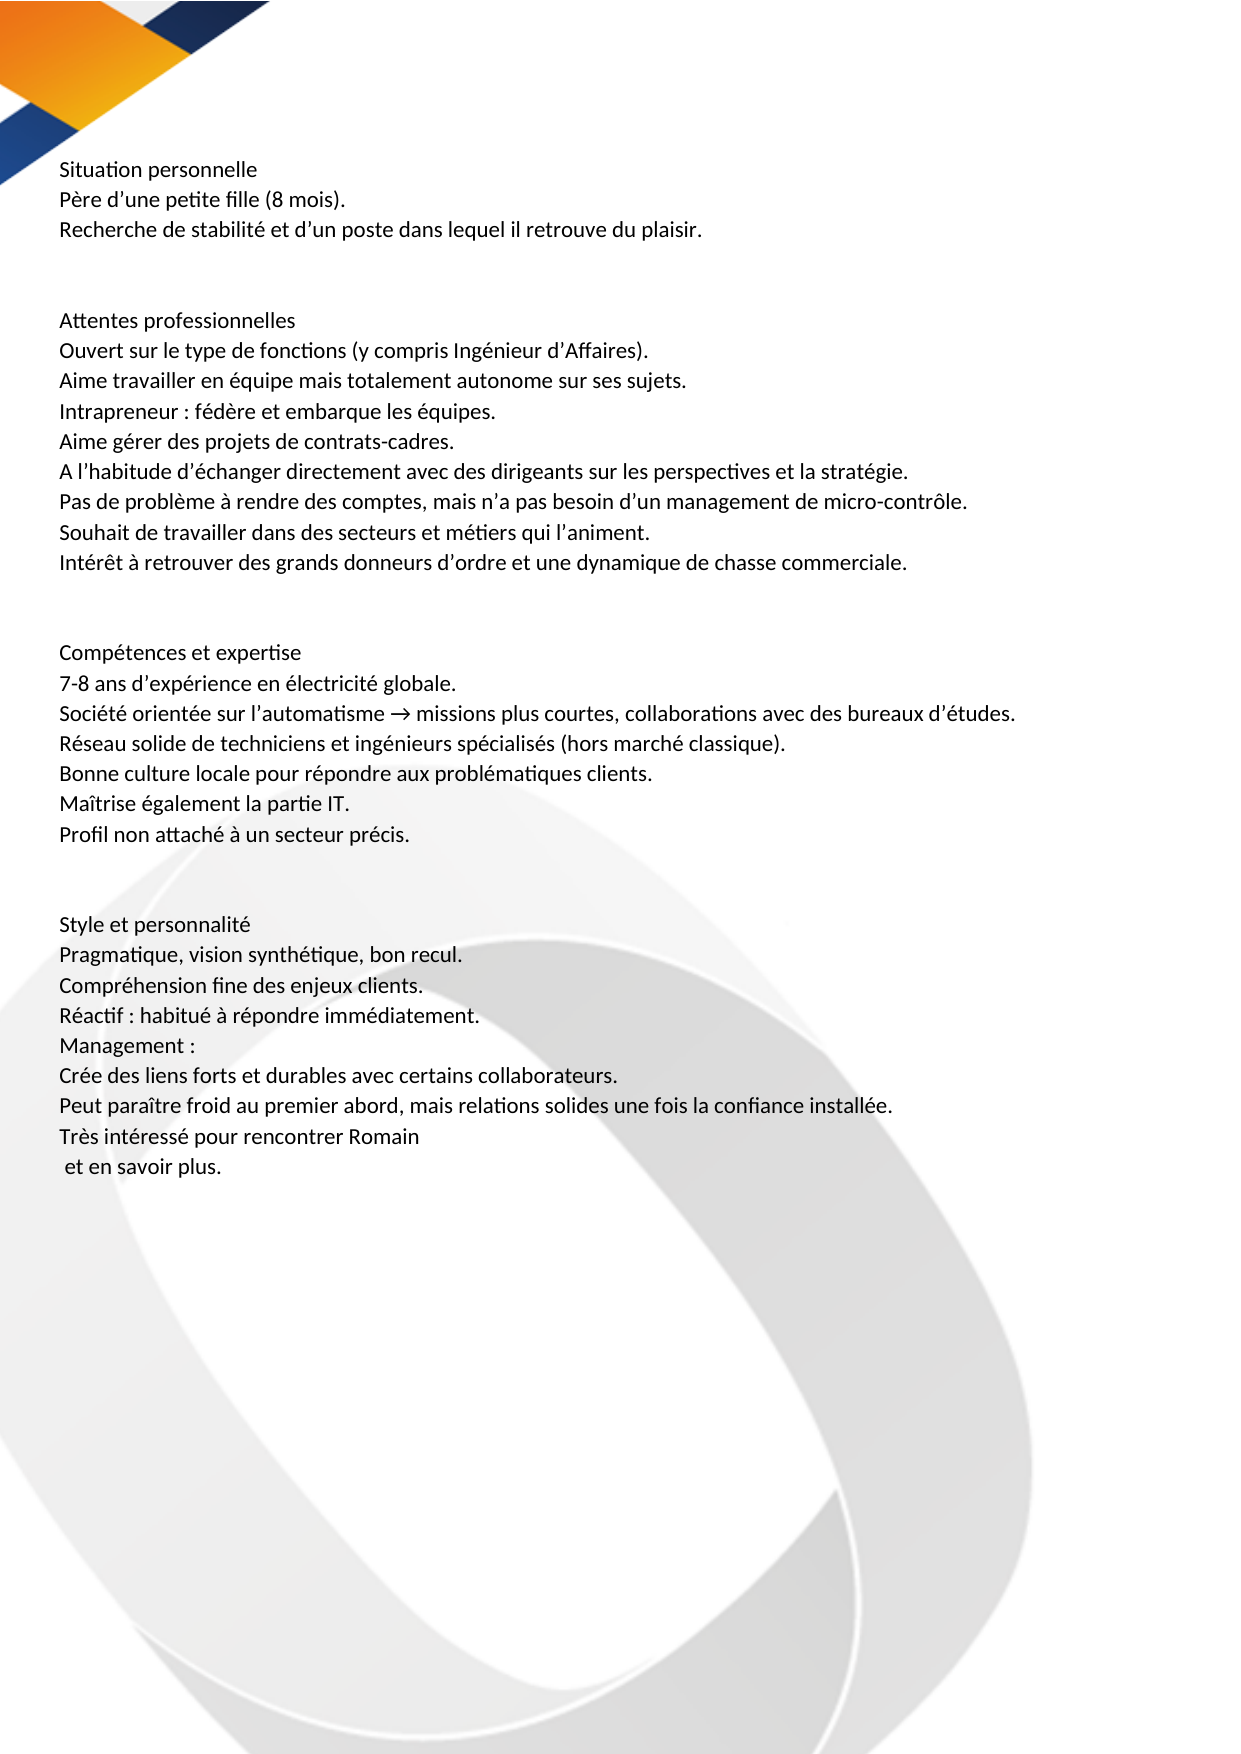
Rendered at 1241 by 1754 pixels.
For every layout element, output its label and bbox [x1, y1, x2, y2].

picture [0, 719, 1072, 1754]
text [59, 125, 1181, 1271]
picture [0, 1, 285, 202]
